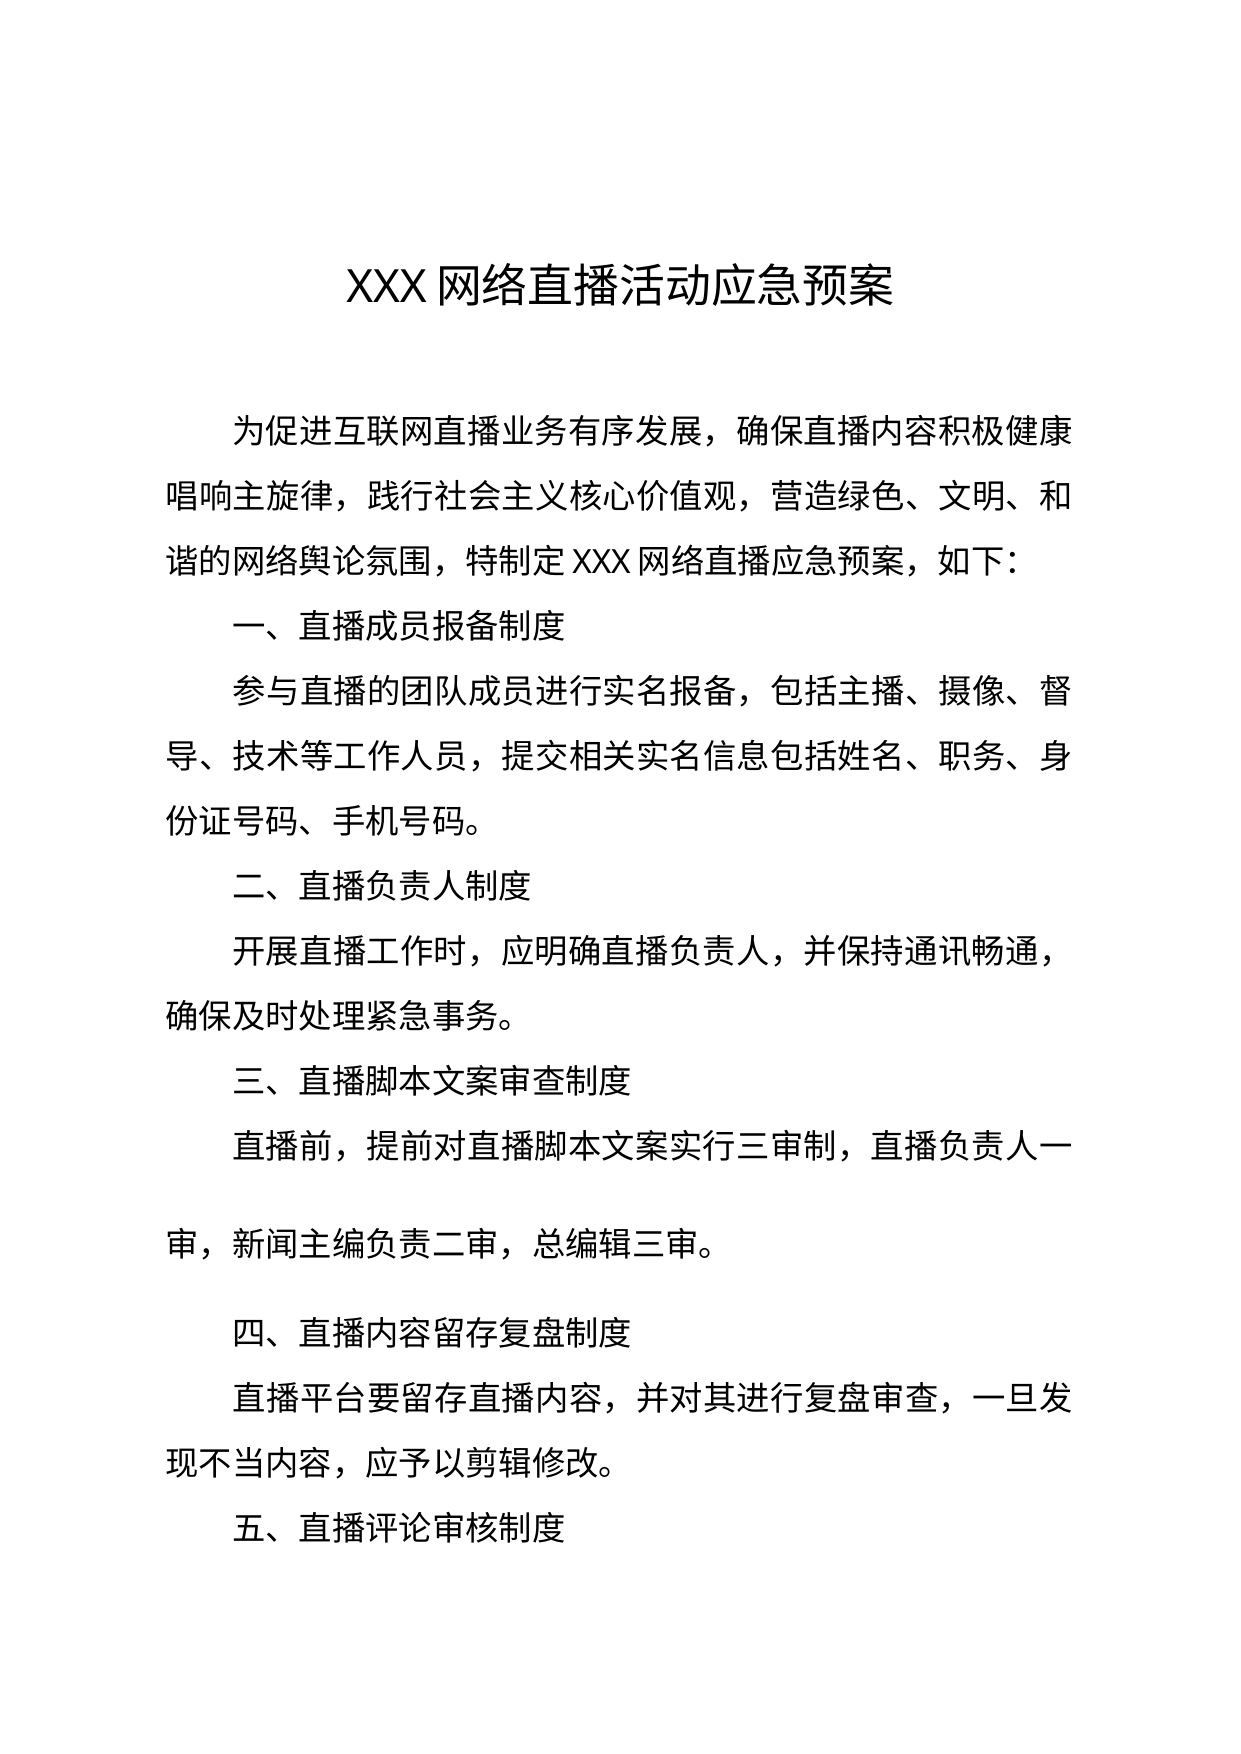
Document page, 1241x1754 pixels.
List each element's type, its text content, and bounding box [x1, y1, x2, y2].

text 直播平台要留存直播内容，并对其进行复盘审查，一旦发现不当内容，应予以剪辑修改。 [165, 1363, 1075, 1493]
text XXX网络直播活动应急预案 [165, 234, 1075, 332]
text 二、直播负责人制度 [165, 852, 1075, 917]
text 五、直播评论审核制度 [165, 1493, 1075, 1558]
text 开展直播工作时，应明确直播负责人，并保持通讯畅通，确保及时处理紧急事务。 [165, 917, 1075, 1047]
text 一、直播成员报备制度 [165, 592, 1075, 657]
text 为促进互联网直播业务有序发展，确保直播内容积极健康，唱响主旋律，践行社会主义核心价值观，营造绿色、文明、和谐的网络舆论氛围，特制定XXX网络直播应急预案，如下： [165, 397, 1075, 592]
text 直播前，提前对直播脚本文案实行三审制，直播负责人一审，新闻主编负责二审，总编辑三审。 [165, 1112, 1075, 1274]
text 三、直播脚本文案审查制度 [165, 1047, 1075, 1112]
text 参与直播的团队成员进行实名报备，包括主播、摄像、督导、技术等工作人员，提交相关实名信息包括姓名、职务、身份证号码、手机号码。 [165, 657, 1075, 852]
text 四、直播内容留存复盘制度 [165, 1298, 1075, 1363]
